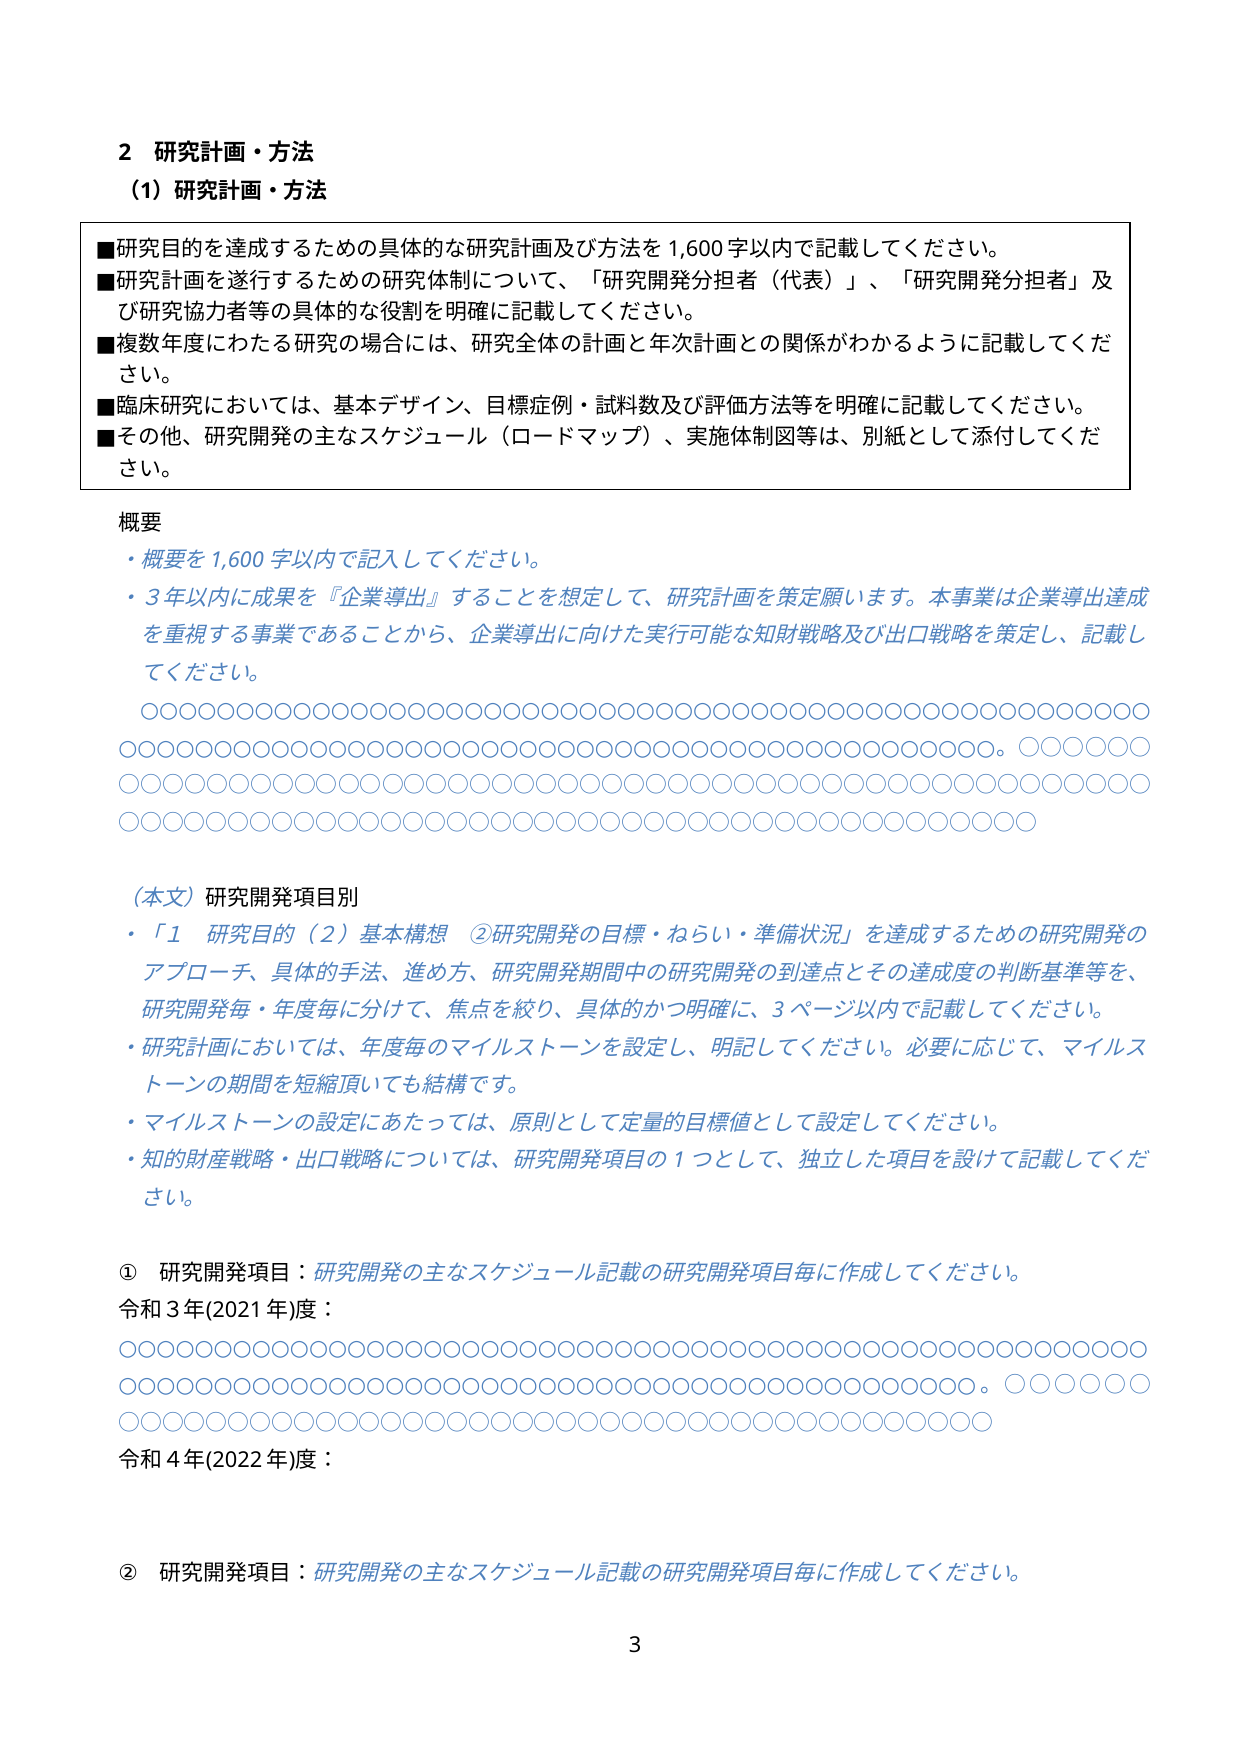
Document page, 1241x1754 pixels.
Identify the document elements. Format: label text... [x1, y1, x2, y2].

text ・研究計画においては、年度毎のマイルストーンを設定し、明記してください。必要に応じて、マイルストーンの期間を短縮頂いても結構です。 [118, 1025, 1152, 1100]
text 概要 [118, 206, 1152, 538]
text ・知的財産戦略・出口戦略については、研究開発項目の1つとして、独立した項目を設けて記載してください。 [118, 1138, 1152, 1213]
subtitle （1）研究計画・方法 [118, 168, 1152, 206]
text ・３年以内に成果を『企業導出』することを想定して、研究計画を策定願います。本事業は企業導出達成を重視する事業であることから、企業導出に向けた実行可能な知財戦略及び出口戦略を策定し、記載してください。 [118, 575, 1152, 688]
text ○○○○○○○○○○○○○○○○○○○○○○○○○○○○○○○○○○○○○○○○○○○○○○○○○○○○○○○○○○○○○○○○○○○○○○○○○○○○○○○○○○○○○○○○○○○○○○○○○○○。○○○○○○○○○○○○○○○○○○○○○○○○○○○○○○○○○○○○○○○○○○○○○○○○○○○○○○○○○○○○○○○○○○○○○○○○○○○○○○○○○○○○○○○○○○○○○○○ [118, 688, 1152, 838]
text 令和３年(2021年)度： [118, 1288, 1152, 1325]
text ② 研究開発項目：研究開発の主なスケジュール記載の研究開発項目毎に作成してください。 [118, 1550, 1152, 1588]
text （本文）研究開発項目別 [118, 875, 1152, 913]
text 令和４年(2022年)度： [118, 1438, 1152, 1475]
text ① 研究開発項目：研究開発の主なスケジュール記載の研究開発項目毎に作成してください。 [118, 1250, 1152, 1288]
subtitle 2 研究計画・方法 [118, 131, 1152, 168]
text ・マイルストーンの設定にあたっては、原則として定量的目標値として設定してください。 [118, 1100, 1152, 1138]
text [118, 1325, 1152, 1438]
text ・概要を1,600字以内で記入してください。 [118, 538, 1152, 575]
text ・「１ 研究目的（２）基本構想 ②研究開発の目標・ねらい・準備状況」を達成するための研究開発のアプローチ、具体的手法、進め方、研究開発期間中の研究開発の到達点とその達成度の判断基準等を、研究開発毎・年度毎に分けて、焦点を絞り、具体的かつ明確に、3ページ以内で記載してください。 [118, 913, 1152, 1025]
